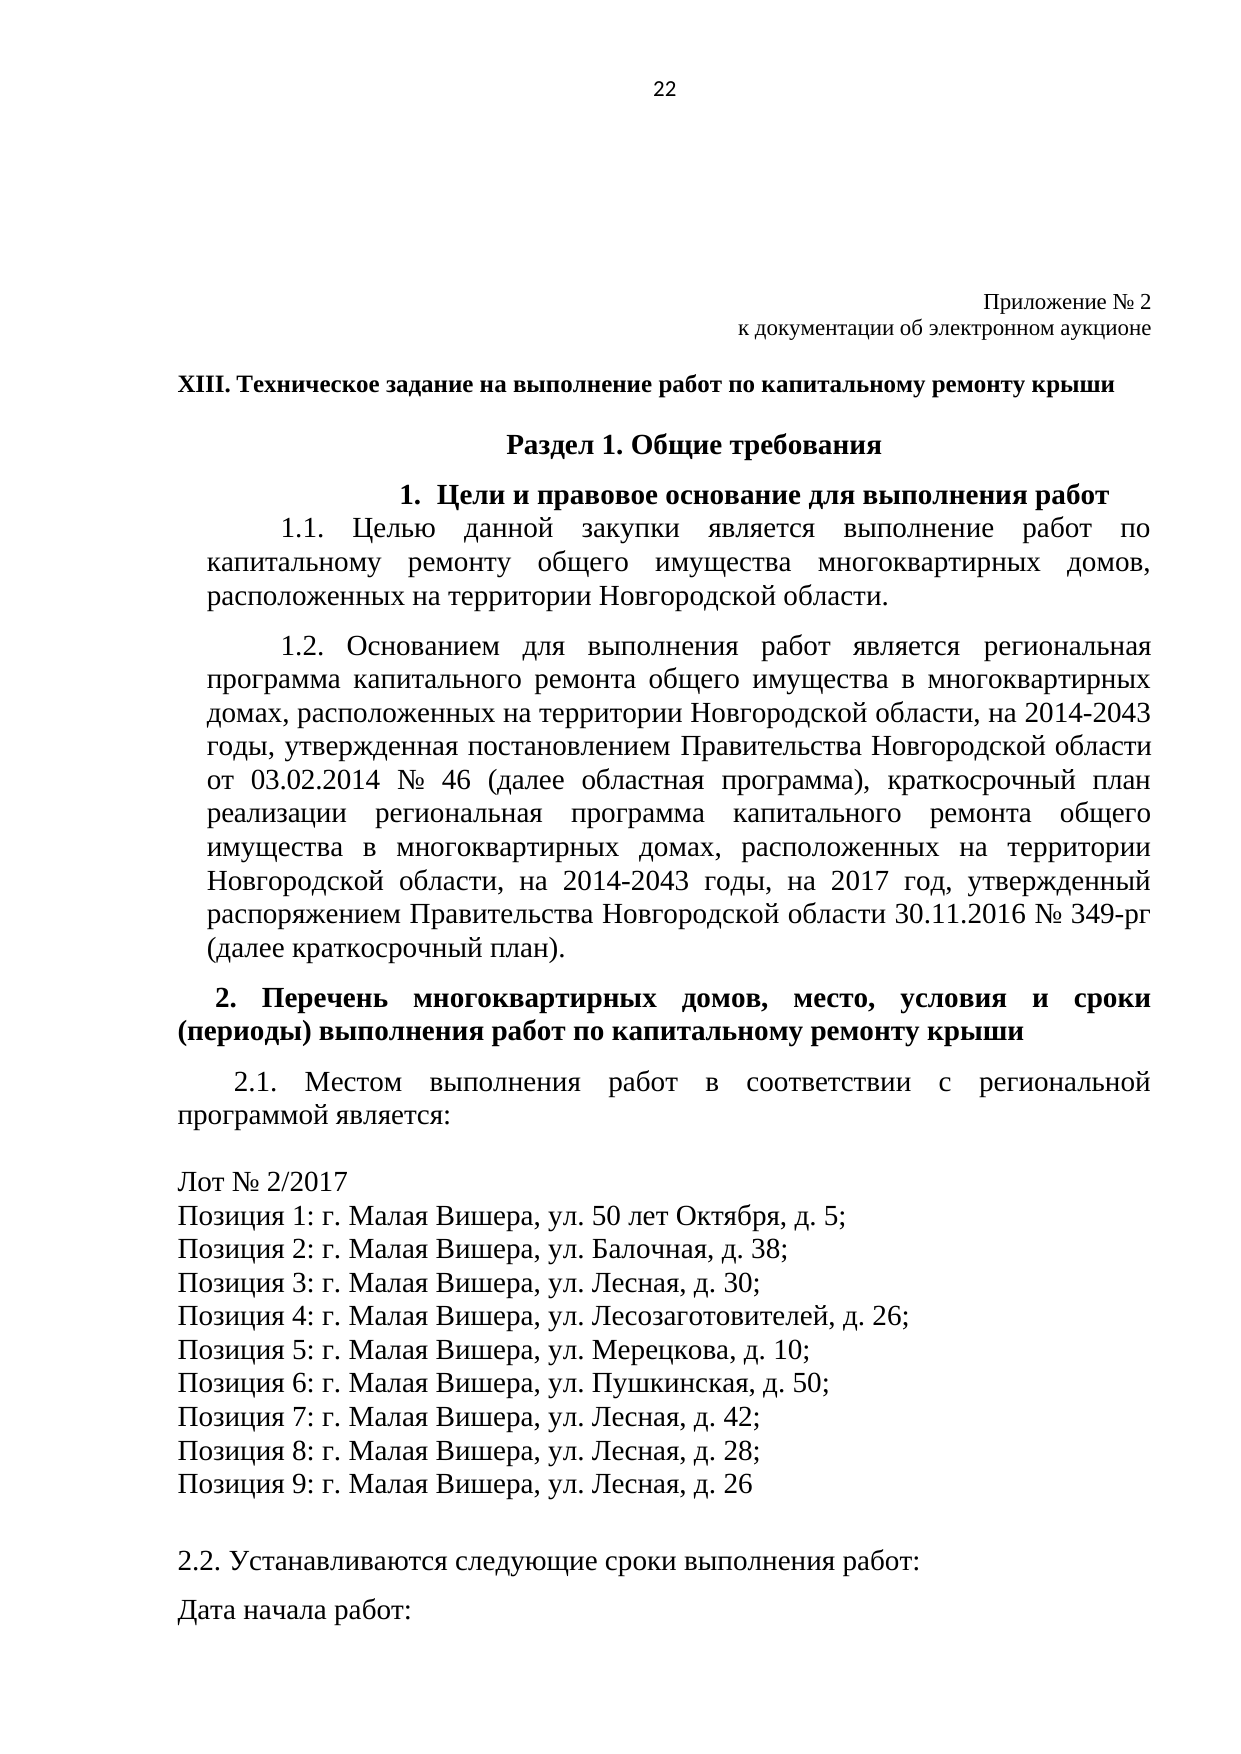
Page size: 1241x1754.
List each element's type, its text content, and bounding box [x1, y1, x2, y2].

list Позиция 3: г. Малая Вишера, ул. Лесная, д. 30; [177, 1265, 1152, 1298]
list Приложение № 2 [177, 288, 1152, 314]
list Позиция 1: г. Малая Вишера, ул. 50 лет Октября, д. 5; [177, 1198, 1152, 1231]
list Позиция 4: г. Малая Вишера, ул. Лесозаготовителей, д. 26; [177, 1298, 1152, 1332]
list Позиция 7: г. Малая Вишера, ул. Лесная, д. 42; [177, 1399, 1152, 1433]
list Техническое задание на выполнение работ по капитальному ремонту крыши [177, 369, 1152, 398]
text Раздел 1. Общие требования [177, 427, 1152, 460]
text 2.1. Местом выполнения работ в соответствии с региональной программой является: [177, 1064, 1152, 1131]
text 2.2. Устанавливаются следующие сроки выполнения работ: [177, 1543, 1152, 1576]
list Позиция 2: г. Малая Вишера, ул. Балочная, д. 38; [177, 1231, 1152, 1265]
text Дата начала работ: [177, 1594, 1152, 1626]
list к документации об электронном аукционе [177, 314, 1152, 341]
text 2. Перечень многоквартирных домов, место, условия и сроки (периоды) выполнения работ по капитальному ремонту крыши [177, 980, 1152, 1047]
list Позиция 8: г. Малая Вишера, ул. Лесная, д. 28; [177, 1433, 1152, 1466]
text 1.2. Основанием для выполнения работ является региональная программа капитального ремонта общего имущества в многоквартирных домах, расположенных на территории Новгородской области, на 2014-2043 годы, утвержденная постановлением Правительства Новгородской области от 03.02.2014 № 46 (далее областная программа), краткосрочный план реализации региональная программа капитального ремонта общего имущества в многоквартирных домах, расположенных на территории Новгородской области, на 2014-2043 годы, на 2017 год, утвержденный распоряжением Правительства Новгородской области 30.11.2016 № 349-рг (далее краткосрочный план). [207, 628, 1152, 963]
list Позиция 6: г. Малая Вишера, ул. Пушкинская, д. 50; [177, 1366, 1152, 1399]
text 1.1. Целью данной закупки является выполнение работ по капитальному ремонту общего имущества многоквартирных домов, расположенных на территории Новгородской области. [207, 511, 1152, 611]
list Цели и правовое основание для выполнения работ [399, 477, 1152, 511]
list Лот № 2/2017 [177, 1164, 1152, 1198]
list Позиция 5: г. Малая Вишера, ул. Мерецкова, д. 10; [177, 1332, 1152, 1366]
list Позиция 9: г. Малая Вишера, ул. Лесная, д. 26 [177, 1466, 1152, 1500]
